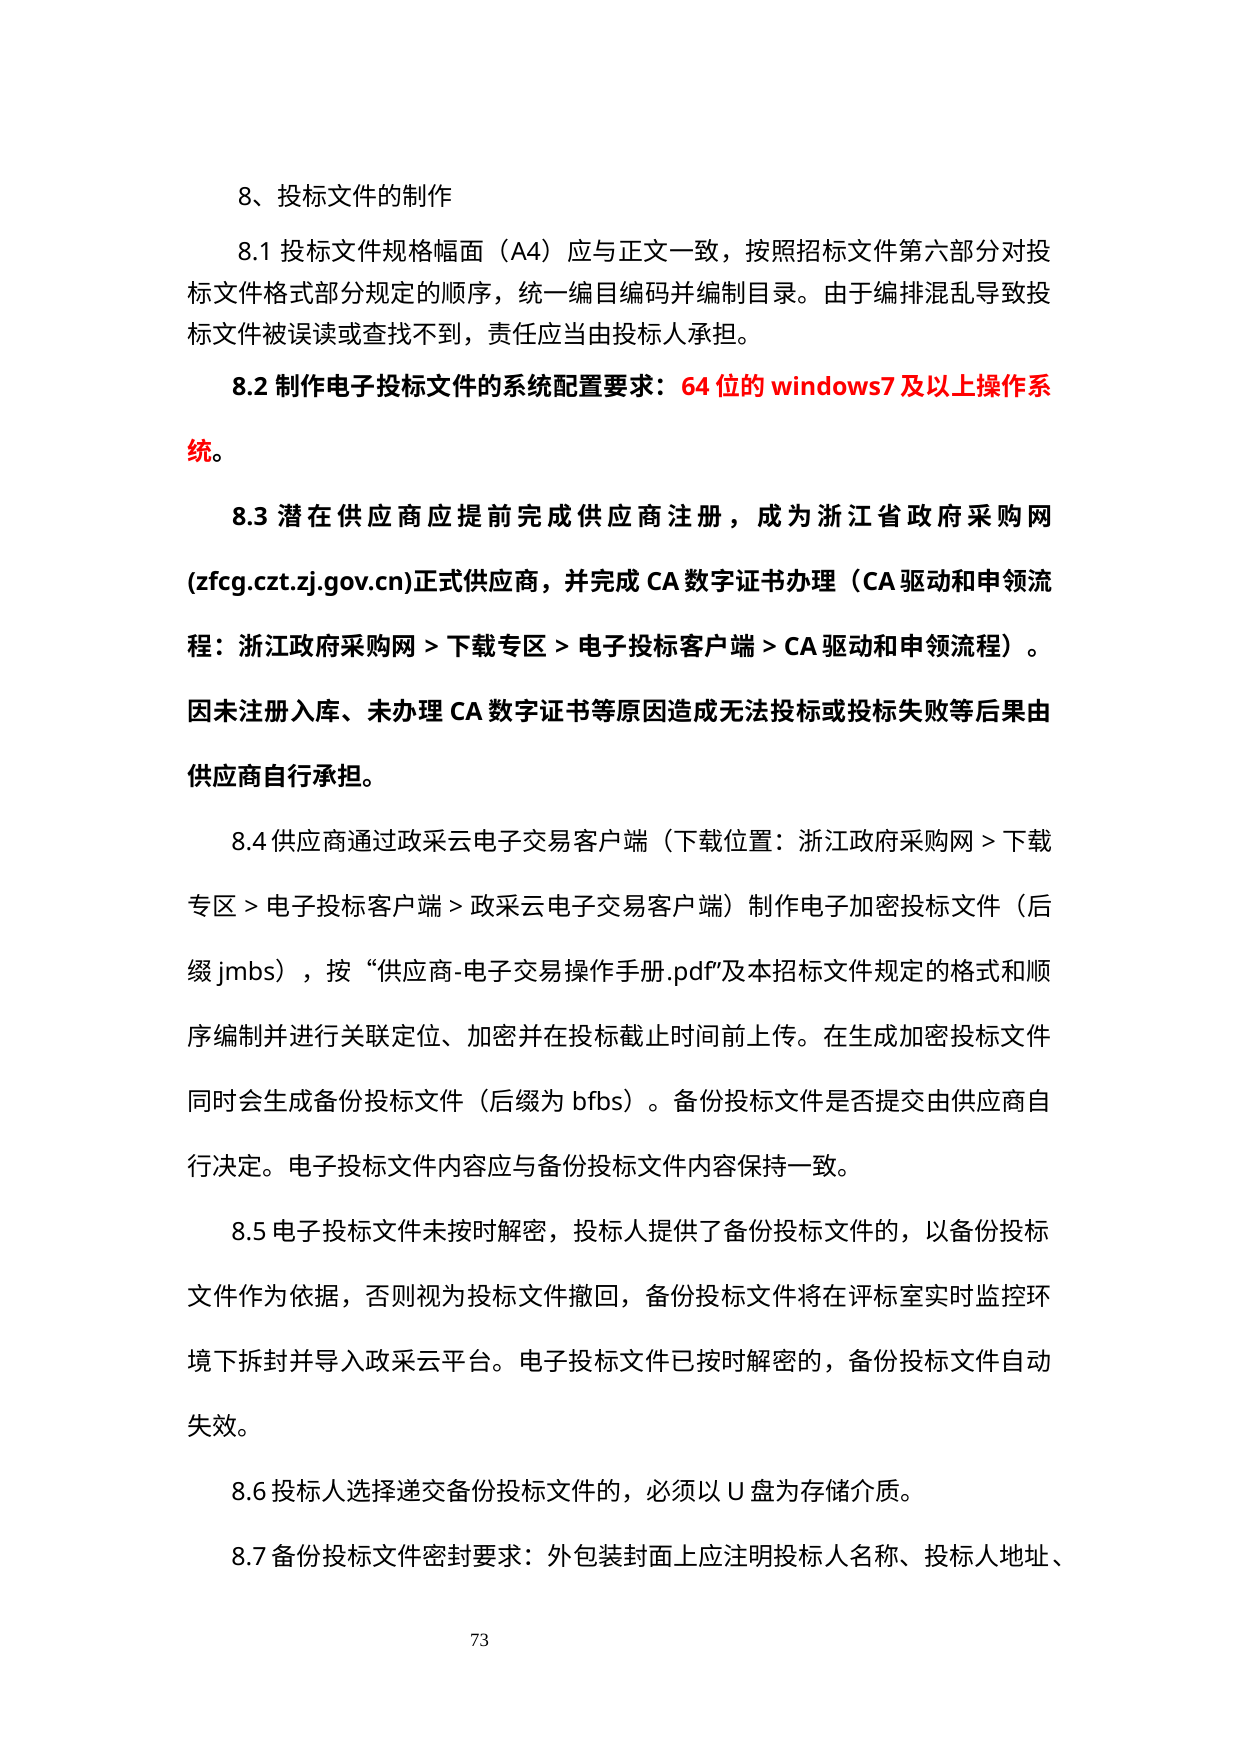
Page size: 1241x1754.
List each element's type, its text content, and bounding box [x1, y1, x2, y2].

text 8.6投标人选择递交备份投标文件的，必须以U盘为存储介质。 [187, 1457, 1053, 1522]
text 8.4供应商通过政采云电子交易客户端（下载位置：浙江政府采购网 > 下载专区 > 电子投标客户端 > 政采云电子交易客户端）制作电子加密投标文件（后缀jmbs），按“供应商-电子交易操作手册.pdf”及本招标文件规定的格式和顺序编制并进行关联定位、加密并在投标截止时间前上传。在生成加密投标文件同时会生成备份投标文件（后缀为bfbs）。备份投标文件是否提交由供应商自行决定。电子投标文件内容应与备份投标文件内容保持一致。 [187, 807, 1053, 1197]
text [187, 1522, 1053, 1587]
text 8、投标文件的制作 [187, 162, 1053, 227]
list 8.1 投标文件规格幅面（A4）应与正文一致，按照招标文件第六部分对投标文件格式部分规定的顺序，统一编目编码并编制目录。由于编排混乱导致投标文件被误读或查找不到，责任应当由投标人承担。 [187, 227, 1053, 352]
text 8.2 制作电子投标文件的系统配置要求：64位的windows7及以上操作系统。 [187, 352, 1053, 482]
text 8.5电子投标文件未按时解密，投标人提供了备份投标文件的，以备份投标文件作为依据，否则视为投标文件撤回，备份投标文件将在评标室实时监控环境下拆封并导入政采云平台。电子投标文件已按时解密的，备份投标文件自动失效。 [187, 1197, 1053, 1457]
text 8.3潜在供应商应提前完成供应商注册，成为浙江省政府采购网(zfcg.czt.zj.gov.cn)正式供应商，并完成CA数字证书办理（CA驱动和申领流程：浙江政府采购网 > 下载专区 > 电子投标客户端 > CA驱动和申领流程）。因未注册入库、未办理CA数字证书等原因造成无法投标或投标失败等后果由供应商自行承担。 [187, 482, 1053, 807]
